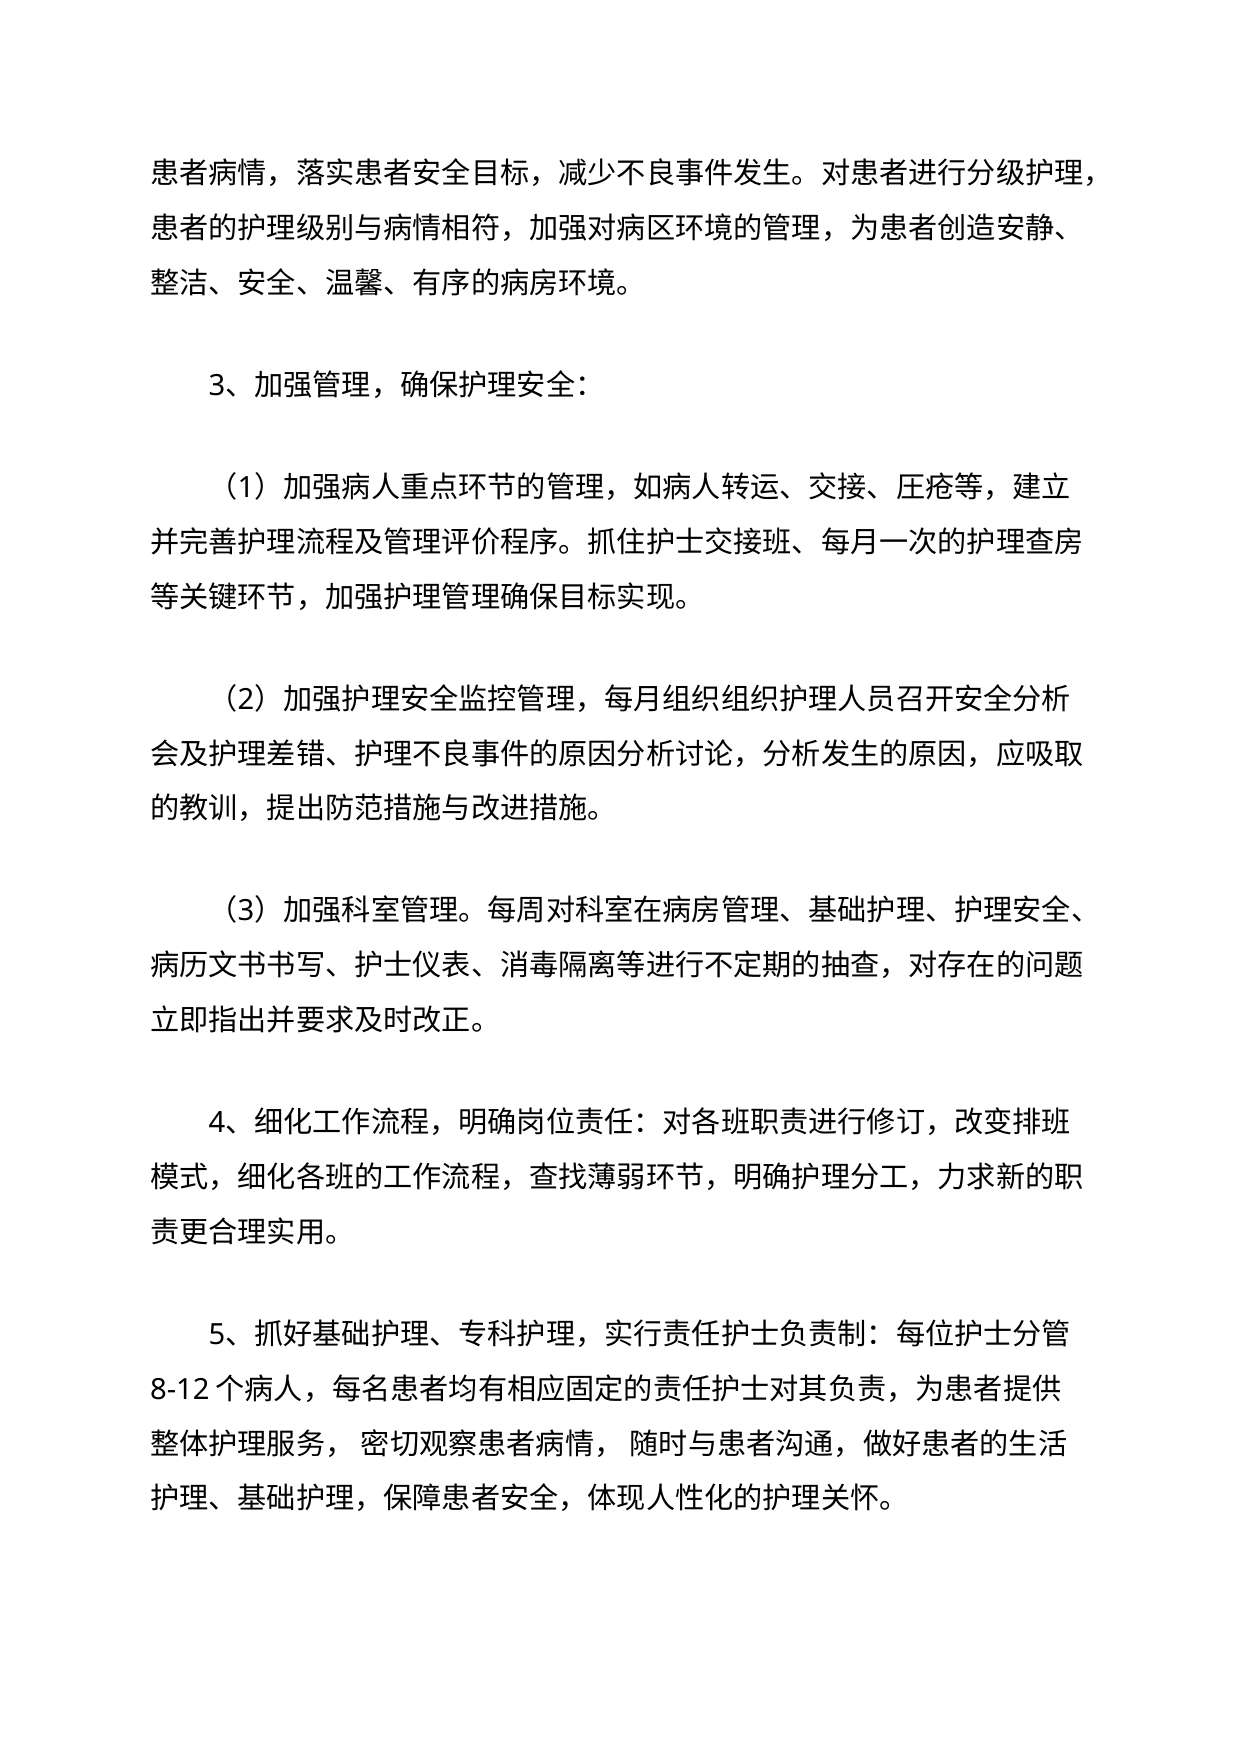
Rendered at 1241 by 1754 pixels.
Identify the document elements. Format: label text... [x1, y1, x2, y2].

text 3、加强管理，确保护理安全： [150, 362, 1090, 404]
text （2）加强护理安全监控管理，每月组织组织护理人员召开安全分析会及护理差错、护理不良事件的原因分析讨论，分析发生的原因，应吸取的教训，提出防范措施与改进措施。 [150, 675, 1090, 827]
text 4、细化工作流程，明确岗位责任：对各班职责进行修订，改变排班模式，细化各班的工作流程，查找薄弱环节，明确护理分工，力求新的职责更合理实用。 [150, 1098, 1090, 1251]
text （3）加强科室管理。每周对科室在病房管理、基础护理、护理安全、病历文书书写、护士仪表、消毒隔离等进行不定期的抽查，对存在的问题立即指出并要求及时改正。 [150, 887, 1090, 1039]
text （1）加强病人重点环节的管理，如病人转运、交接、圧疮等，建立并完善护理流程及管理评价程序。抓住护士交接班、每月一次的护理查房等关键环节，加强护理管理确保目标实现。 [150, 463, 1090, 616]
text 5、抓好基础护理、专科护理，实行责任护士负责制：每位护士分管8-12个病人，每名患者均有相应固定的责任护士对其负责，为患者提供整体护理服务， 密切观察患者病情， 随时与患者沟通，做好患者的生活护理、基础护理，保障患者安全，体现人性化的护理关怀。 [150, 1310, 1090, 1517]
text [150, 150, 1090, 302]
